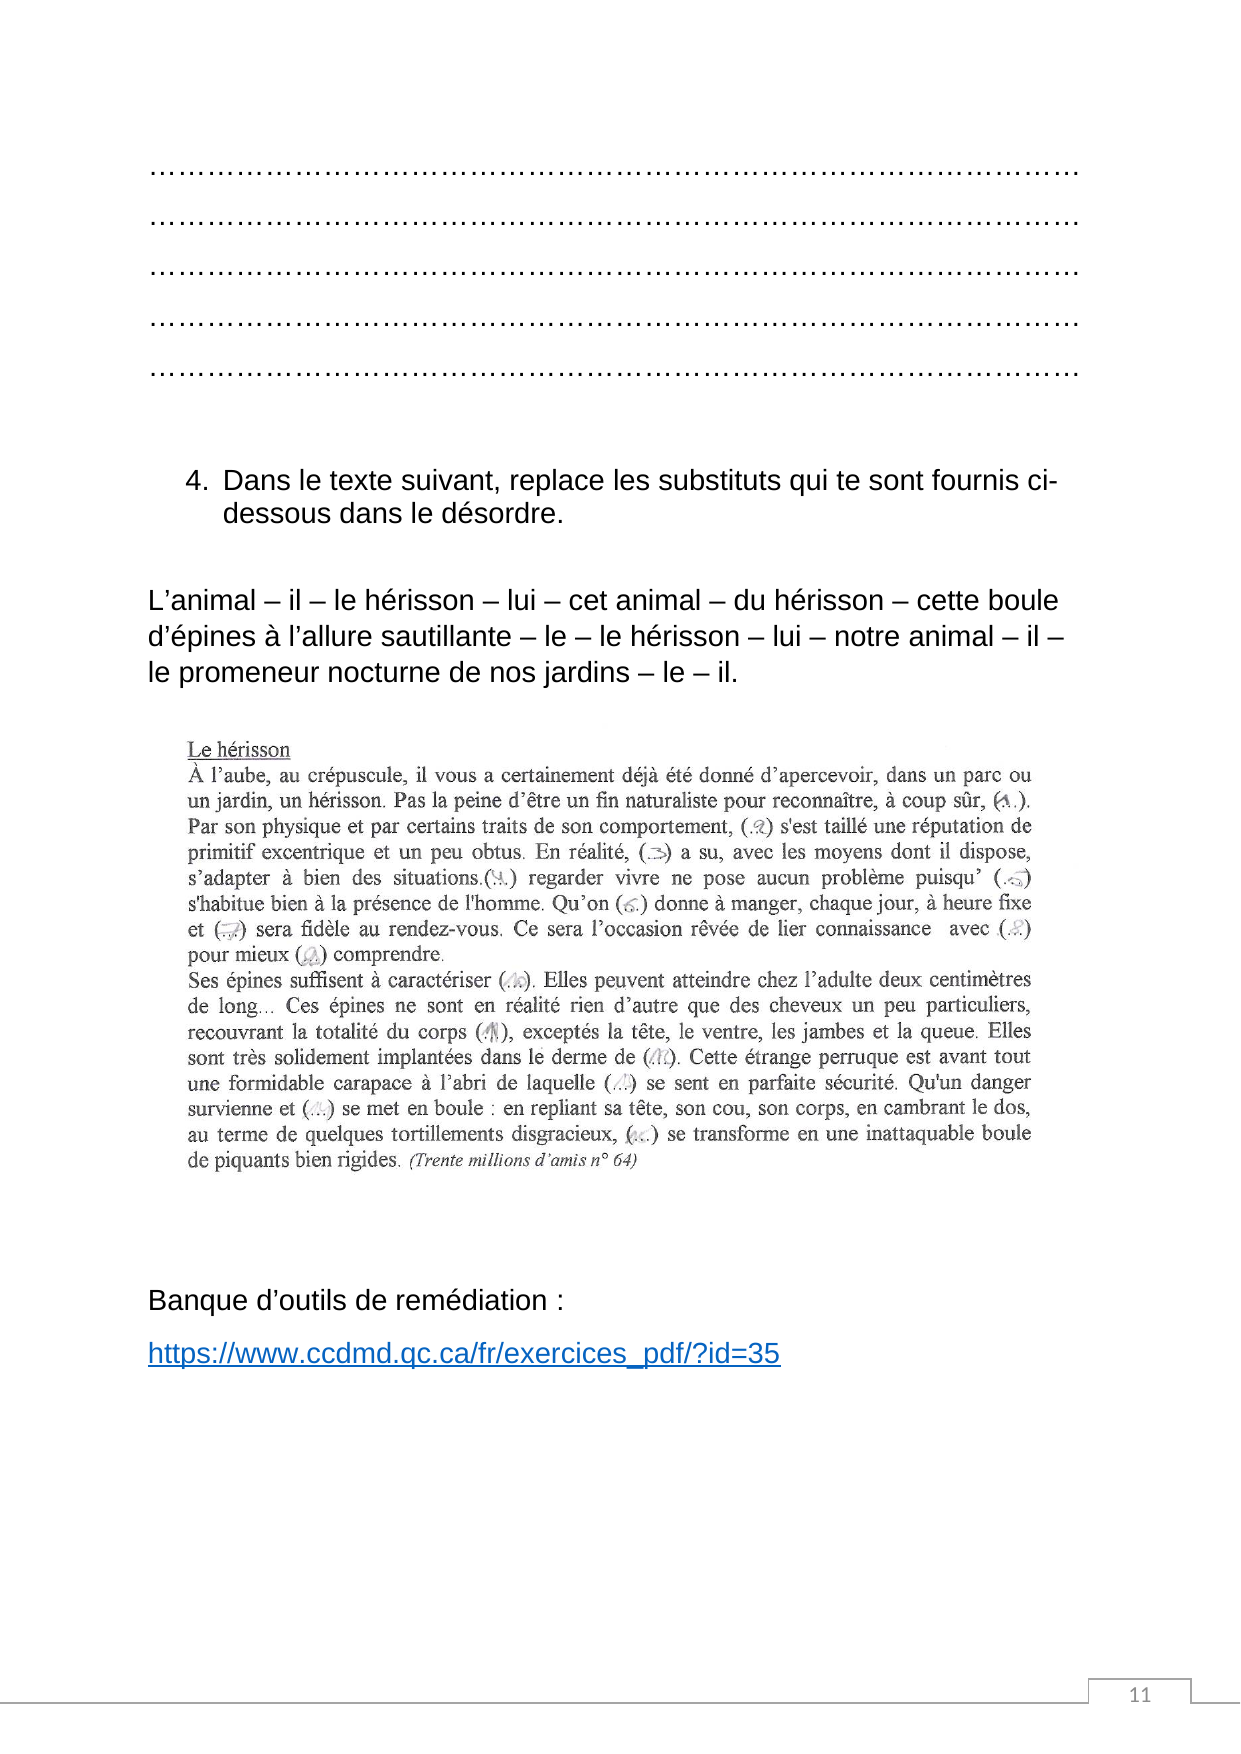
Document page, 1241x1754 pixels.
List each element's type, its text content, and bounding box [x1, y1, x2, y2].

text https://www.ccdmd.qc.ca/fr/exercices_pdf/?id=35 [148, 1336, 1093, 1369]
list Dans le texte suivant, replace les substituts qui te sont fournis ci-dessous dans le désordre. [185, 463, 1093, 530]
text L’animal – il – le hérisson – lui – cet animal – du hérisson – cette boule d’épines à l’allure sautillante – le – le hérisson – lui – notre animal – il – le promeneur nocturne de nos jardins – le – il. [148, 583, 1093, 688]
text ………………………………………………………………………………………………………………………………………………………………………………………………………………………………………………………………………………………………………………………………………………………………………………………………………………………………………… [148, 148, 1093, 382]
picture [147, 707, 1092, 1210]
text Banque d’outils de remédiation : [148, 1283, 1093, 1317]
